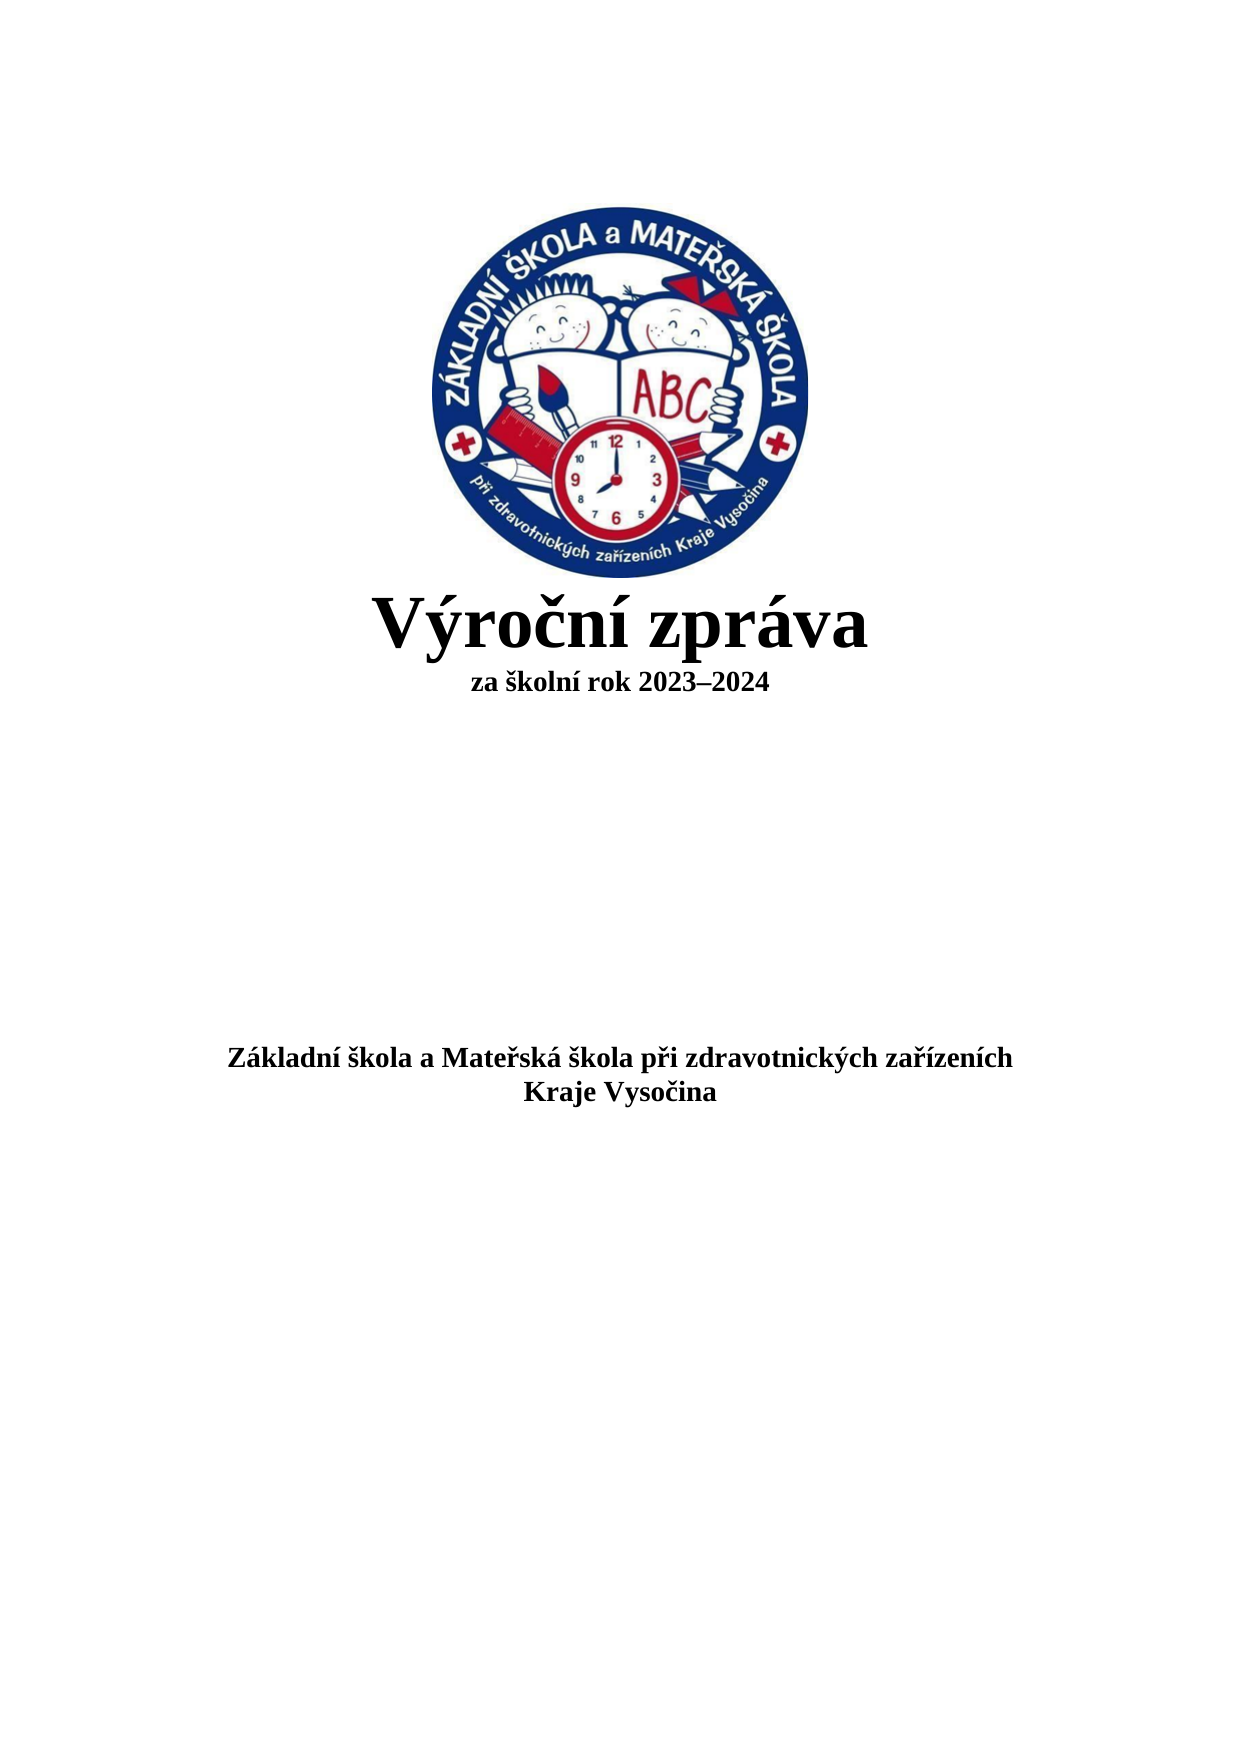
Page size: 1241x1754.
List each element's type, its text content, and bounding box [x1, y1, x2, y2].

text za školní rok 2023–2024 [148, 664, 1093, 697]
picture [432, 203, 809, 578]
text Základní škola a Mateřská škola při zdravotnických zařízeních [148, 1040, 1093, 1074]
text Kraje Vysočina [148, 1074, 1093, 1107]
text Výroční zpráva [148, 578, 1093, 664]
